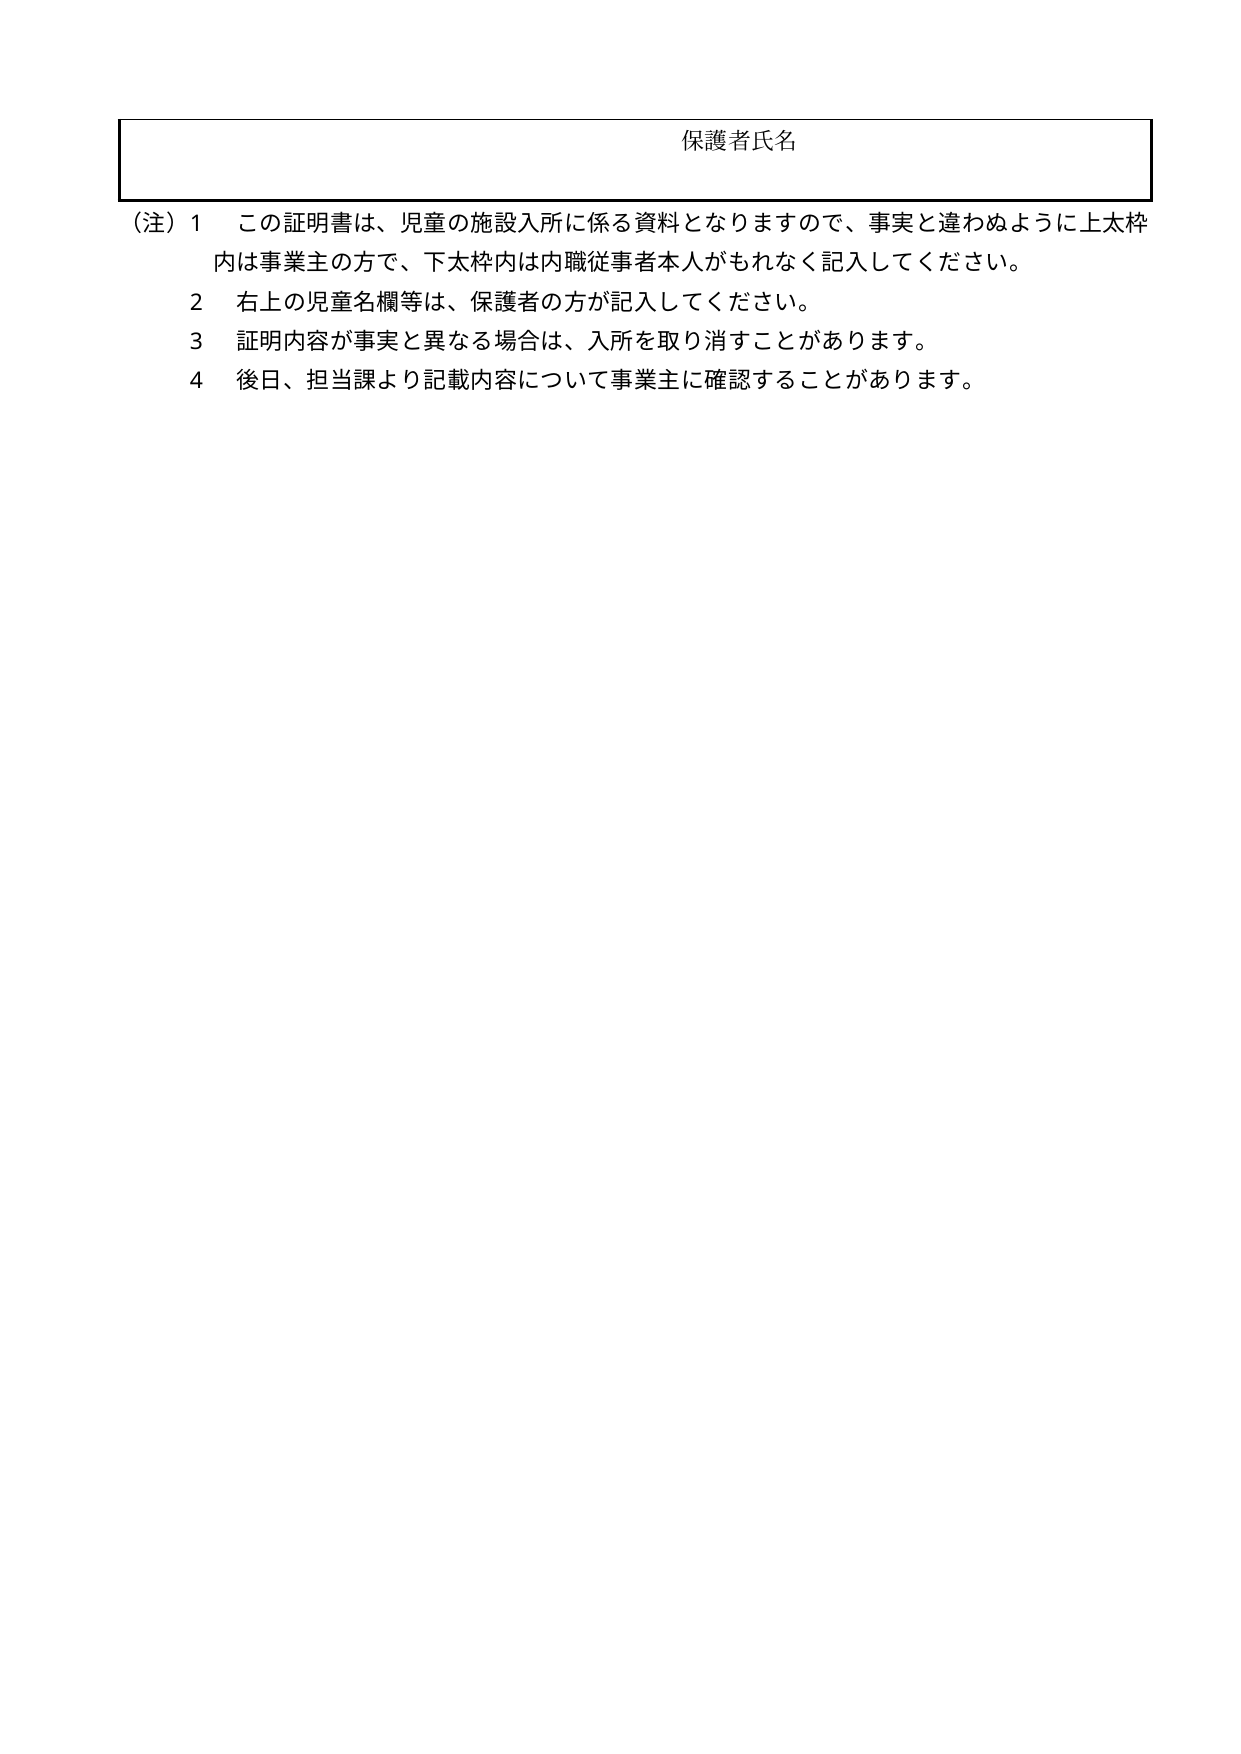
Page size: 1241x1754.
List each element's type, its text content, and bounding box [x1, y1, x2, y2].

text 3 証明内容が事実と異なる場合は、入所を取り消すことがあります。 [119, 320, 1150, 359]
text （注）1 この証明書は、児童の施設入所に係る資料となりますので、事実と違わぬように上太枠内は事業主の方で、下太枠内は内職従事者本人がもれなく記入してください。 [119, 202, 1150, 281]
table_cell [121, 120, 1150, 199]
text 4 後日、担当課より記載内容について事業主に確認することがあります。 [119, 359, 1150, 399]
text 2 右上の児童名欄等は、保護者の方が記入してください。 [119, 281, 1150, 320]
